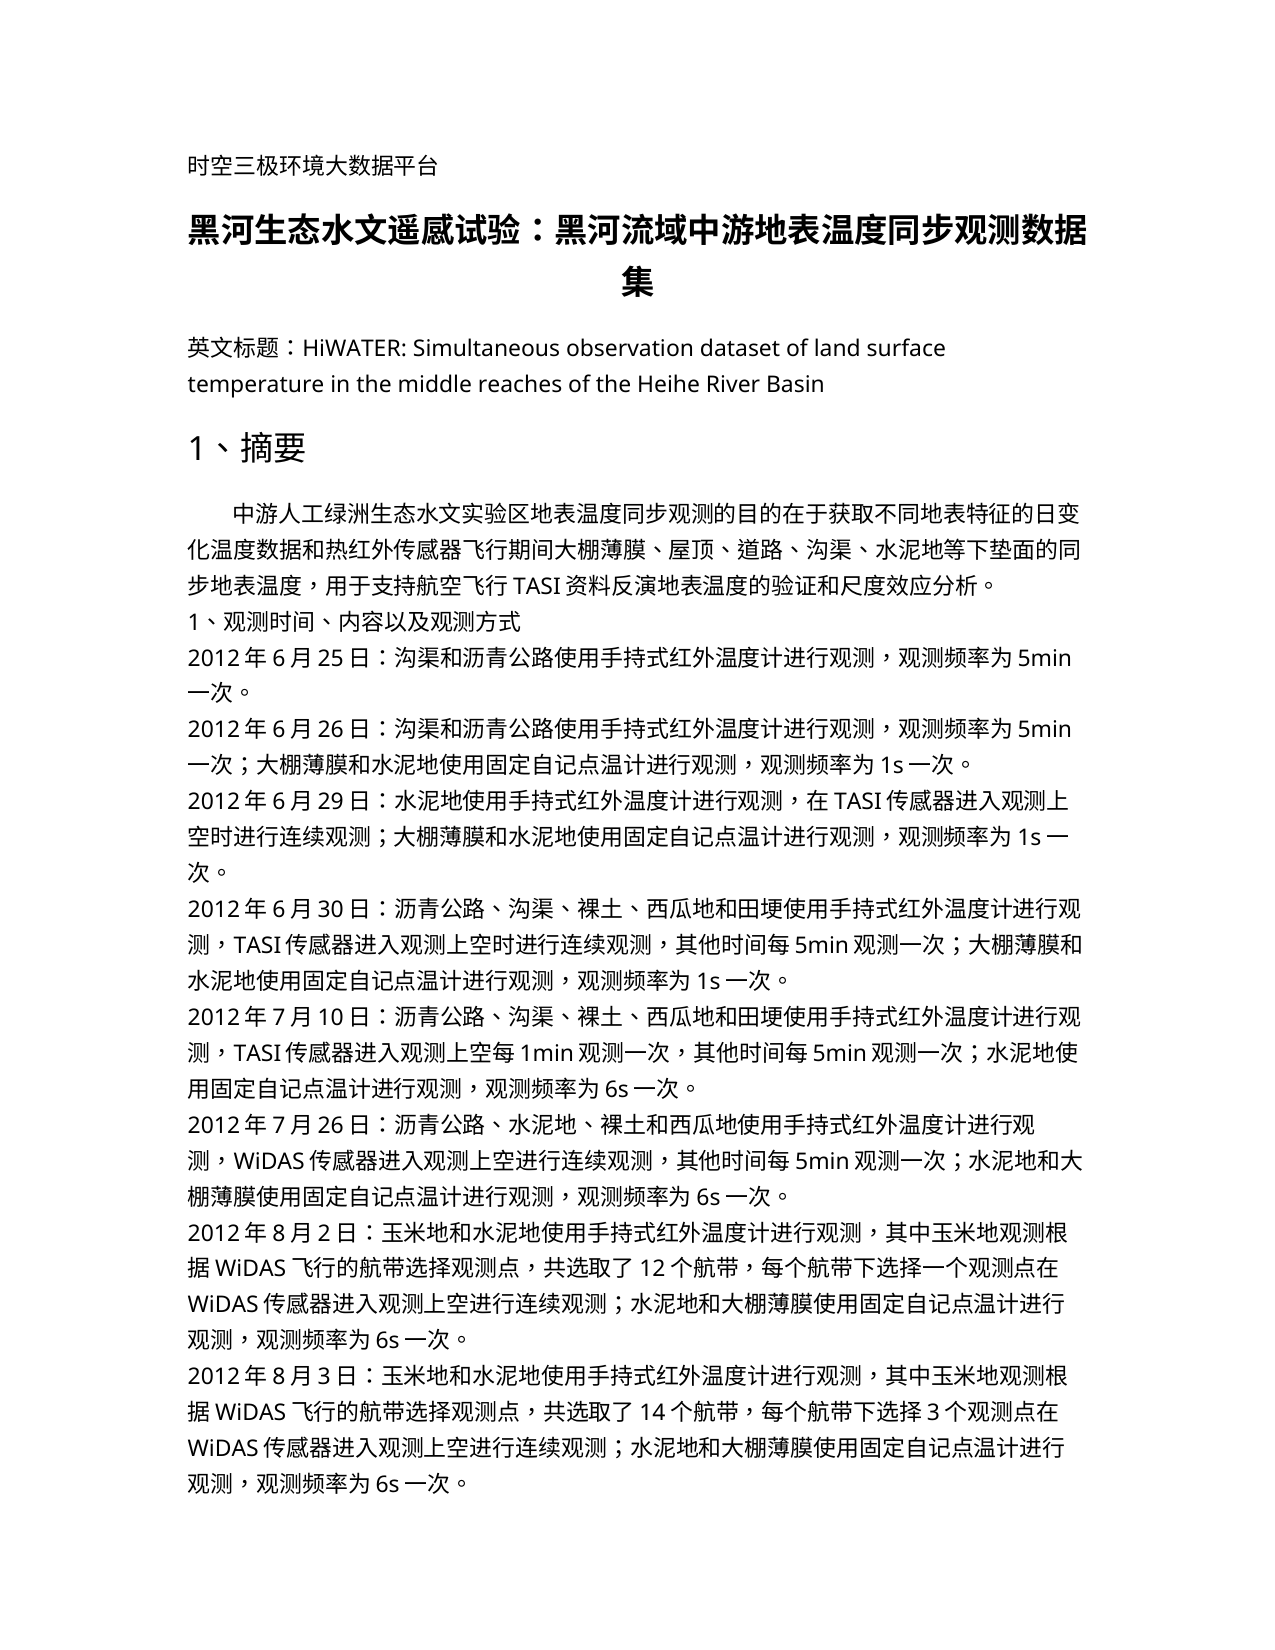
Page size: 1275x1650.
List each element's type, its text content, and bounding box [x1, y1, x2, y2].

text 英文标题：HiWATER: Simultaneous observation dataset of land surface temperature in the middle reaches of the Heihe River Basin [187, 332, 1087, 399]
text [187, 498, 1087, 1499]
text 1、摘要 [187, 425, 1087, 470]
text 时空三极环境大数据平台 [187, 150, 1087, 181]
text 黑河生态水文遥感试验：黑河流域中游地表温度同步观测数据集 [187, 207, 1087, 304]
